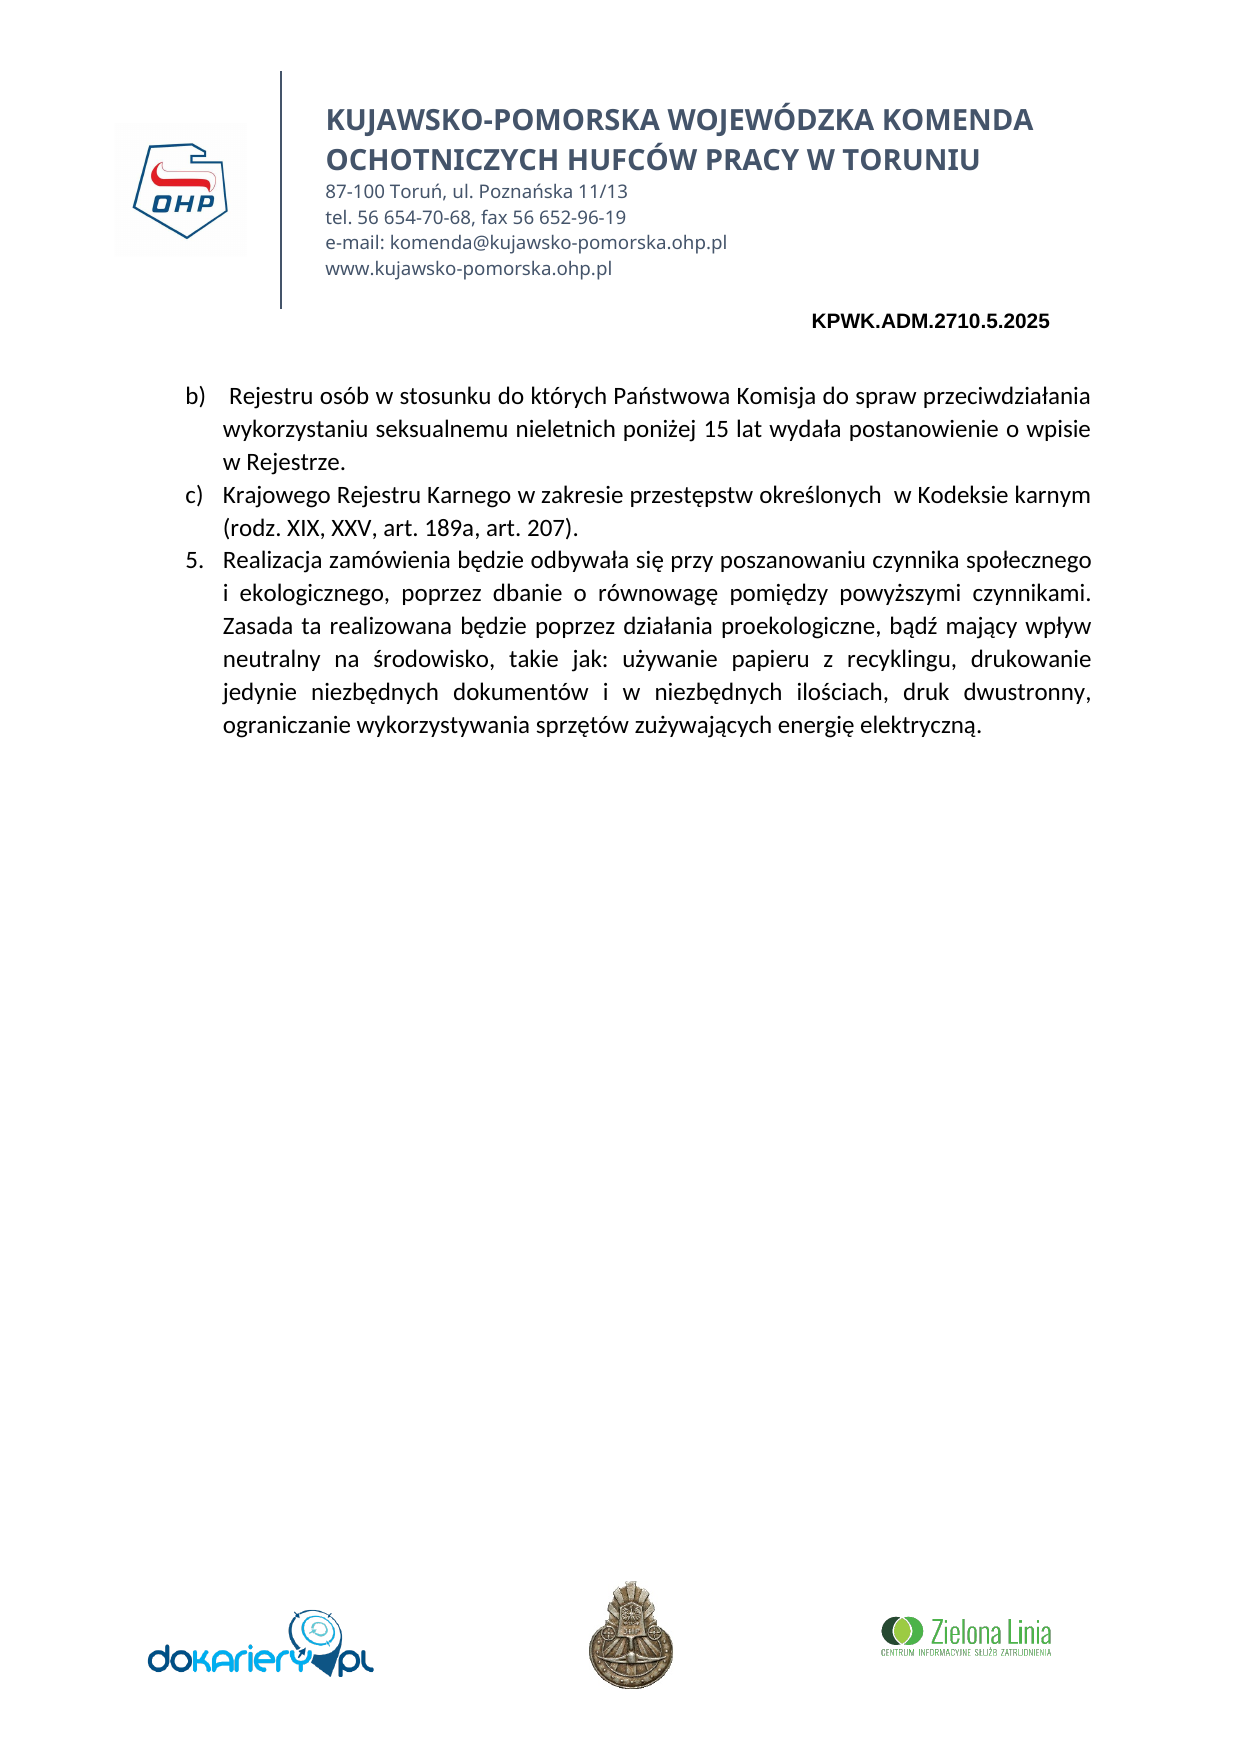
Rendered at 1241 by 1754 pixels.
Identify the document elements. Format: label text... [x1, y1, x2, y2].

picture [873, 1604, 1059, 1671]
list Rejestru osób w stosunku do których Państwowa Komisja do spraw przeciwdziałania wykorzystaniu seksualnemu nieletnich poniżej 15 lat wydała postanowienie o wpisie w Rejestrze. [185, 380, 1093, 476]
picture [147, 1605, 374, 1682]
list Krajowego Rejestru Karnego w zakresie przestępstw określonych w Kodeksie karnym (rodz. XIX, XXV, art. 189a, art. 207). [185, 479, 1093, 542]
picture [114, 123, 247, 257]
picture [588, 1581, 674, 1690]
list Realizacja zamówienia będzie odbywała się przy poszanowaniu czynnika społecznego i ekologicznego, poprzez dbanie o równowagę pomiędzy powyższymi czynnikami. Zasada ta realizowana będzie poprzez działania proekologiczne, bądź mający wpływ neutralny na środowisko, takie jak: używanie papieru z recyklingu, drukowanie jedynie niezbędnych dokumentów i w niezbędnych ilościach, druk dwustronny, ograniczanie wykorzystywania sprzętów zużywających energię elektryczną. [185, 544, 1093, 740]
